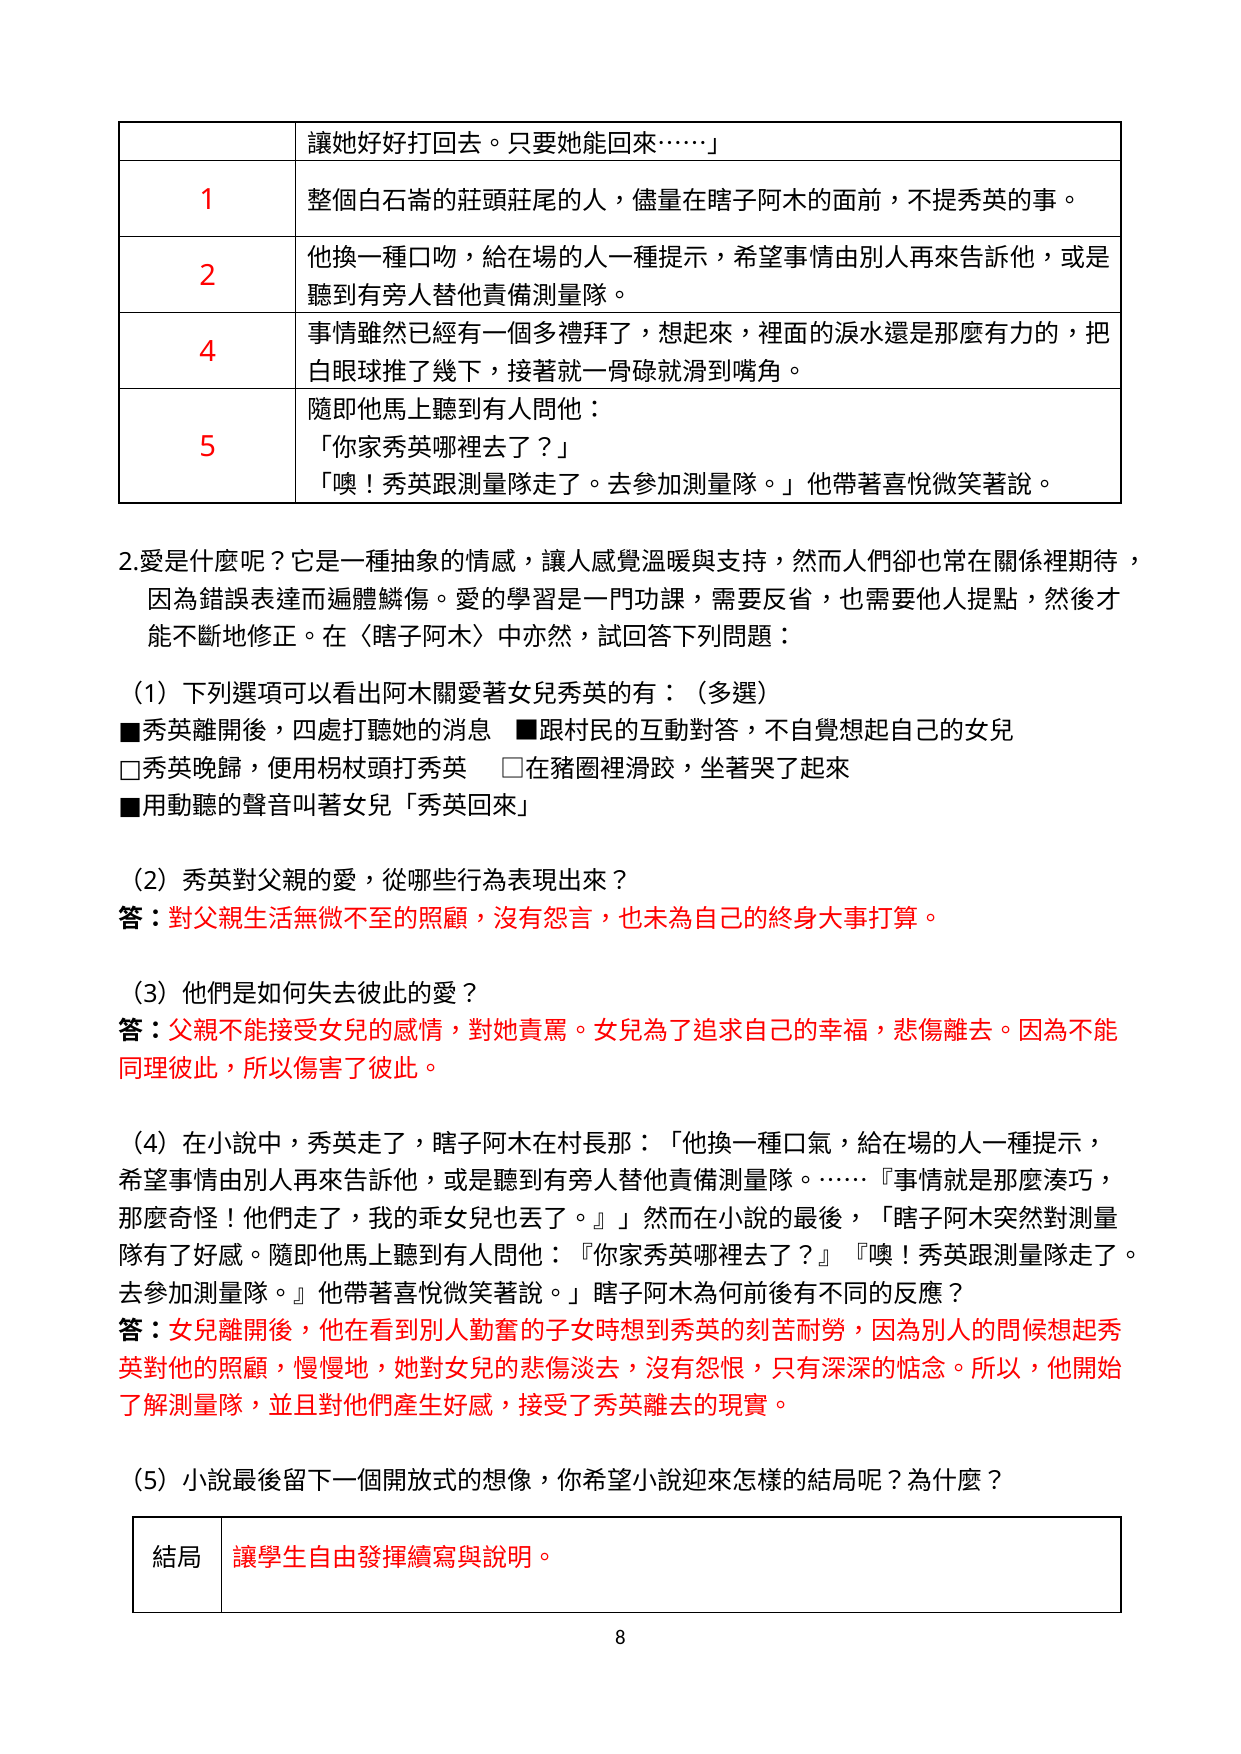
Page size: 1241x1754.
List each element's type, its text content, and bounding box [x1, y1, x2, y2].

text 答：父親不能接受女兒的感情，對她責罵。女兒為了追求自己的幸福，悲傷離去。因為不能同理彼此，所以傷害了彼此。 [118, 1010, 1122, 1085]
text 2.愛是什麼呢？它是一種抽象的情感，讓人感覺溫暖與支持，然而人們卻也常在關係裡期待，因為錯誤表達而遍體鱗傷。愛的學習是一門功課，需要反省，也需要他人提點，然後才能不斷地修正。在〈瞎子阿木〉中亦然，試回答下列問題： [118, 541, 1122, 654]
text 答：對父親生活無微不至的照顧，沒有怨言，也未為自己的終身大事打算。 [118, 897, 1122, 935]
table_cell 事情雖然已經有一個多禮拜了，想起來，裡面的淚水還是那麼有力的，把白眼球推了幾下，接著就一骨碌就滑到嘴角。 [296, 313, 1120, 388]
table_cell 5 [120, 389, 295, 502]
text ■用動聽的聲音叫著女兒「秀英回來」 [118, 785, 1122, 822]
table_cell 整個白石崙的莊頭莊尾的人，儘量在瞎子阿木的面前，不提秀英的事。 [296, 161, 1120, 236]
table_header 結局 [134, 1518, 221, 1612]
text （2）秀英對父親的愛，從哪些行為表現出來？ [118, 860, 1122, 897]
text ■秀英離開後，四處打聽她的消息 ■跟村民的互動對答，不自覺想起自己的女兒 [118, 710, 1122, 747]
text （5）小說最後留下一個開放式的想像，你希望小說迎來怎樣的結局呢？為什麼？ [118, 1460, 1122, 1497]
text □秀英晚歸，便用枴杖頭打秀英 □在豬圈裡滑跤，坐著哭了起來 [118, 747, 1122, 785]
table_header 讓學生自由發揮續寫與說明。 [222, 1518, 1120, 1612]
text 答：女兒離開後，他在看到別人勤奮的子女時想到秀英的刻苦耐勞，因為別人的問候想起秀英對他的照顧，慢慢地，她對女兒的悲傷淡去，沒有怨恨，只有深深的惦念。所以，他開始了解測量隊，並且對他們產生好感，接受了秀英離去的現實。 [118, 1310, 1122, 1422]
table_cell 3 [120, 123, 295, 160]
table_cell 2 [120, 237, 295, 312]
table_cell 隨即他馬上聽到有人問他： 「你家秀英哪裡去了？」 「噢！秀英跟測量隊走了。去參加測量隊。」他帶著喜悅微笑著說。 [296, 389, 1120, 502]
table_cell 1 [120, 161, 295, 236]
table_cell 4 [120, 313, 295, 388]
text （1）下列選項可以看出阿木關愛著女兒秀英的有：（多選） [118, 672, 1122, 710]
table_cell 他換一種口吻，給在場的人一種提示，希望事情由別人再來告訴他，或是聽到有旁人替他責備測量隊。 [296, 237, 1120, 312]
text （4）在小說中，秀英走了，瞎子阿木在村長那：「他換一種口氣，給在場的人一種提示，希望事情由別人再來告訴他，或是聽到有旁人替他責備測量隊。……『事情就是那麼湊巧，那麼奇怪！他們走了，我的乖女兒也丟了。』」然而在小說的最後，「瞎子阿木突然對測量隊有了好感。隨即他馬上聽到有人問他：『你家秀英哪裡去了？』『噢！秀英跟測量隊走了。去參加測量隊。』他帶著喜悅微笑著說。」瞎子阿木為何前後有不同的反應？ [118, 1122, 1122, 1310]
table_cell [296, 123, 1120, 160]
text （3）他們是如何失去彼此的愛？ [118, 972, 1122, 1010]
